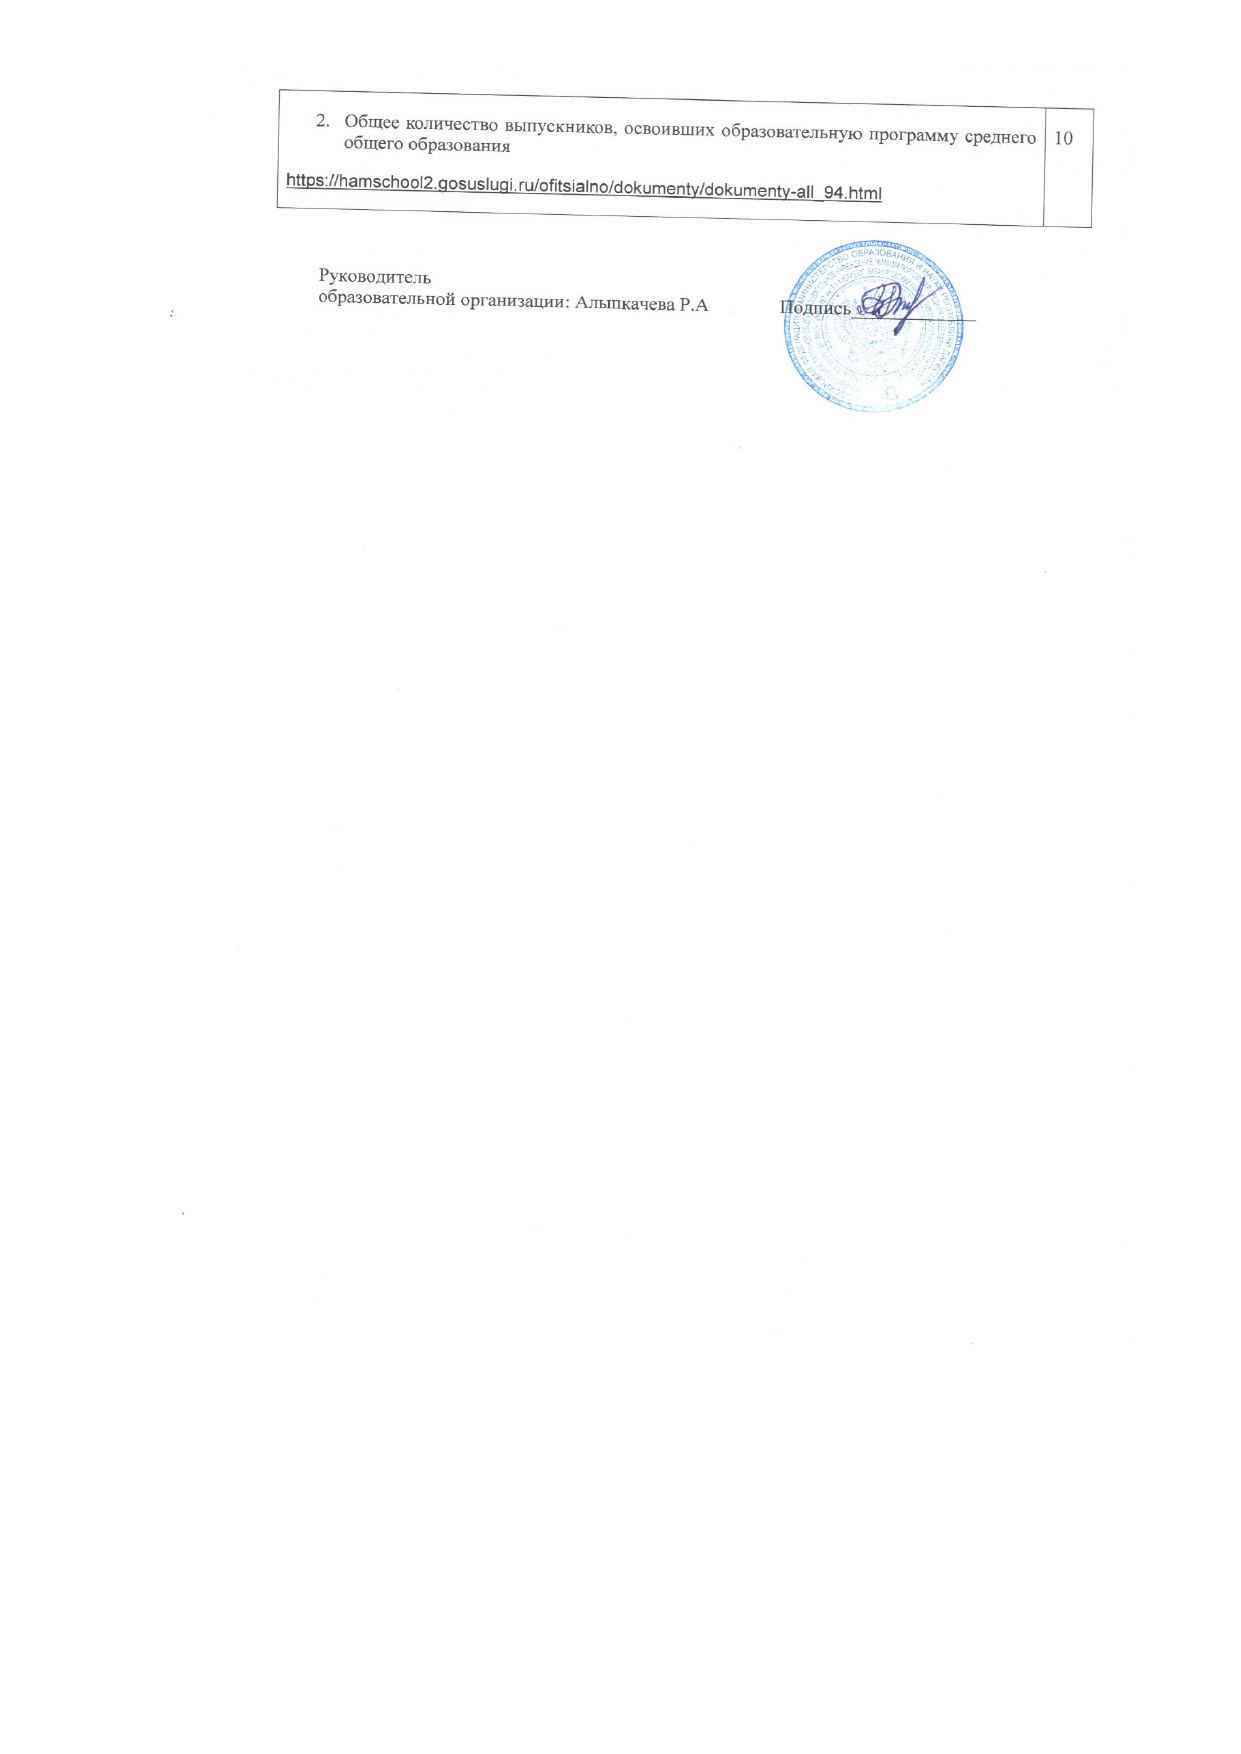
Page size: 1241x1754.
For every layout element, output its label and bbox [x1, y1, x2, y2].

picture [150, 59, 1130, 1353]
